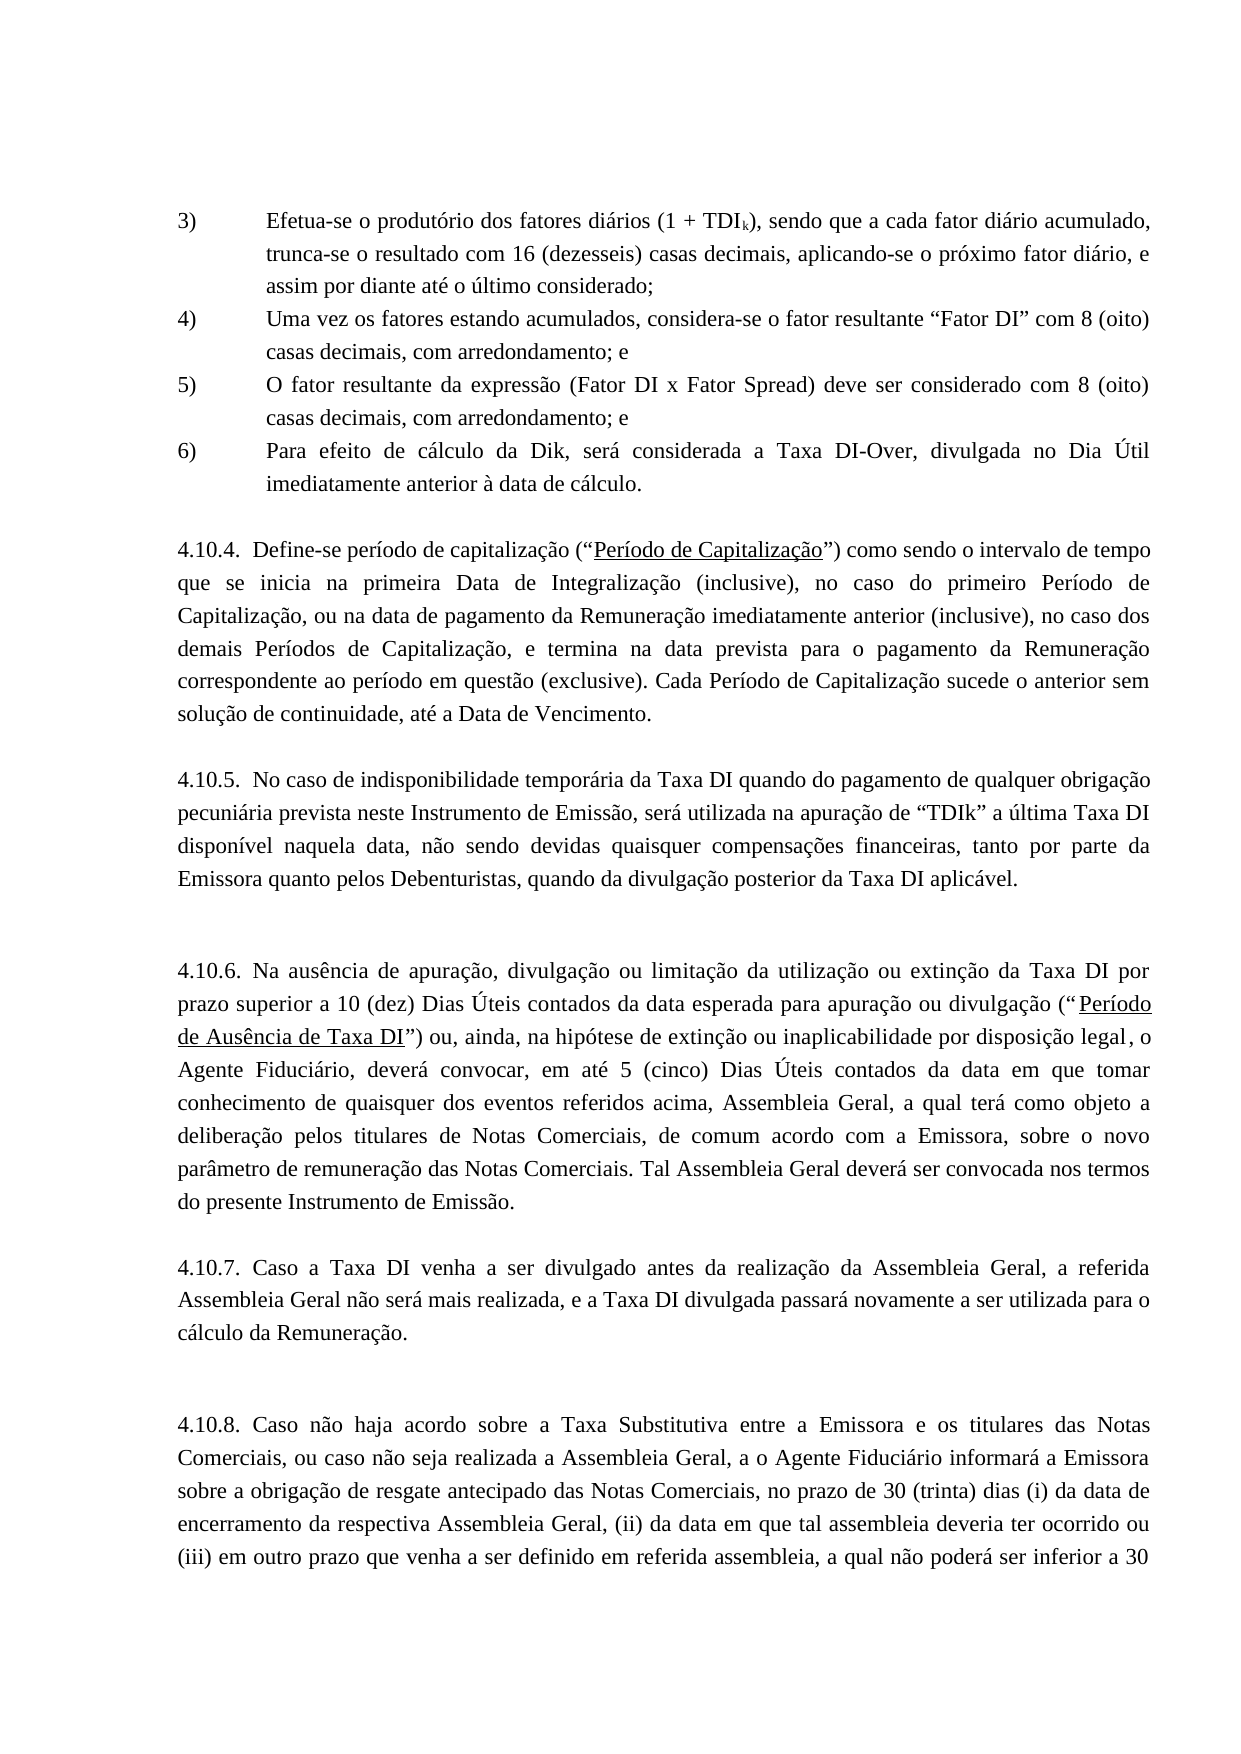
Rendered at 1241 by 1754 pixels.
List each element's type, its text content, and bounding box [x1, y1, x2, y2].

list Para efeito de cálculo da Dik, será considerada a Taxa DI-Over, divulgada no Dia Útil imediatamente anterior à data de cálculo. [177, 437, 1152, 496]
list Caso a Taxa DI venha a ser divulgado antes da realização da Assembleia Geral, a referida Assembleia Geral não será mais realizada, e a Taxa DI divulgada passará novamente a ser utilizada para o cálculo da Remuneração. [177, 1253, 1152, 1346]
list Define-se período de capitalização (“Período de Capitalização”) como sendo o intervalo de tempo que se inicia na primeira Data de Integralização (inclusive), no caso do primeiro Período de Capitalização, ou na data de pagamento da Remuneração imediatamente anterior (inclusive), no caso dos demais Períodos de Capitalização, e termina na data prevista para o pagamento da Remuneração correspondente ao período em questão (exclusive). Cada Período de Capitalização sucede o anterior sem solução de continuidade, até a Data de Vencimento. [177, 536, 1152, 727]
list Na ausência de apuração, divulgação ou limitação da utilização ou extinção da Taxa DI por prazo superior a 10 (dez) Dias Úteis contados da data esperada para apuração ou divulgação (“Período de Ausência de Taxa DI”) ou, ainda, na hipótese de extinção ou inaplicabilidade por disposição legal, o Agente Fiduciário, deverá convocar, em até 5 (cinco) Dias Úteis contados da data em que tomar conhecimento de quaisquer dos eventos referidos acima, Assembleia Geral, a qual terá como objeto a deliberação pelos titulares de Notas Comerciais, de comum acordo com a Emissora, sobre o novo parâmetro de remuneração das Notas Comerciais. Tal Assembleia Geral deverá ser convocada nos termos do presente Instrumento de Emissão. [177, 957, 1152, 1214]
list O fator resultante da expressão (Fator DI x Fator Spread) deve ser considerado com 8 (oito) casas decimais, com arredondamento; e [177, 371, 1152, 431]
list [177, 1412, 1152, 1569]
list Efetua-se o produtório dos fatores diários (1 + TDIk), sendo que a cada fator diário acumulado, trunca-se o resultado com 16 (dezesseis) casas decimais, aplicando-se o próximo fator diário, e assim por diante até o último considerado; [177, 207, 1152, 299]
list Uma vez os fatores estando acumulados, considera-se o fator resultante “Fator DI” com 8 (oito) casas decimais, com arredondamento; e [177, 306, 1152, 365]
list No caso de indisponibilidade temporária da Taxa DI quando do pagamento de qualquer obrigação pecuniária prevista neste Instrumento de Emissão, será utilizada na apuração de “TDIk” a última Taxa DI disponível naquela data, não sendo devidas quaisquer compensações financeiras, tanto por parte da Emissora quanto pelos Debenturistas, quando da divulgação posterior da Taxa DI aplicável. [177, 766, 1152, 891]
